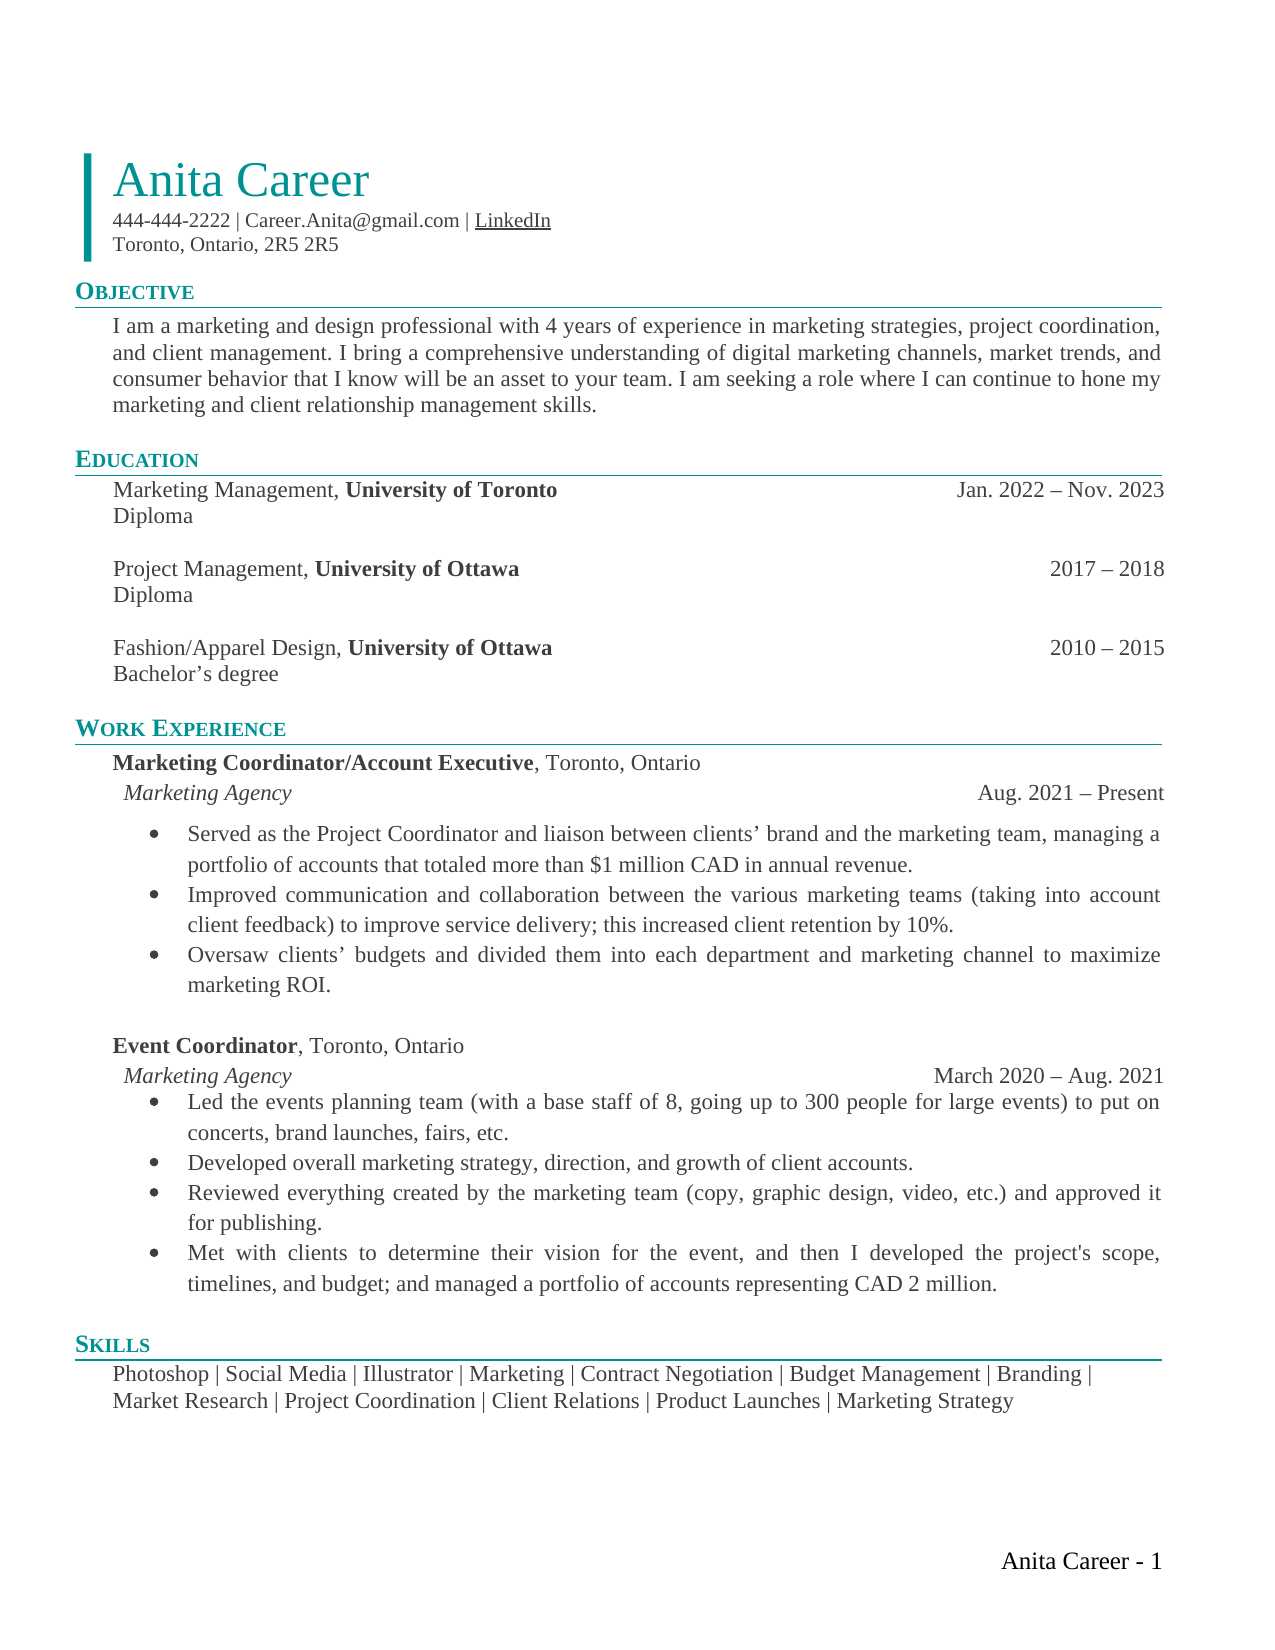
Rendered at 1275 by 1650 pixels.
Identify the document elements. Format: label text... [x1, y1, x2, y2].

list Led the events planning team (with a base staff of 8, going up to 300 people for large events) to put on concerts, brand launches, fairs, etc. [150, 1088, 1162, 1145]
text I am a marketing and design professional with 4 years of experience in marketing strategies, project coordination, and client management. I bring a comprehensive understanding of digital marketing channels, market trends, and consumer behavior that I know will be an asset to your team. I am seeking a role where I can continue to hone my marketing and client relationship management skills. [112, 312, 1162, 418]
list Improved communication and collaboration between the various marketing teams (taking into account client feedback) to improve service delivery; this increased client retention by 10%. [150, 881, 1162, 937]
table_header Marketing Management, University of Toronto Diploma [102, 476, 807, 555]
text Photoshop | Social Media | Illustrator | Marketing | Contract Negotiation | Budget Management | Branding | Market Research | Project Coordination | Client Relations | Product Launches | Marketing Strategy [112, 1361, 1162, 1413]
table_cell Project Management, University of Ottawa Diploma [102, 555, 807, 634]
table_header Jan. 2022 – Nov. 2023 [807, 476, 1176, 555]
table_cell 2010 – 2015 [807, 634, 1176, 713]
table_cell Fashion/Apparel Design, University of Ottawa Bachelor’s degree [102, 634, 807, 713]
list Served as the Project Coordinator and liaison between clients’ brand and the marketing team, managing a portfolio of accounts that totaled more than $1 million CAD in annual revenue. [150, 820, 1162, 877]
table_header Aug. 2021 – Present [895, 780, 1176, 820]
list Met with clients to determine their vision for the event, and then I developed the project's scope, timelines, and budget; and managed a portfolio of accounts representing CAD 2 million. [150, 1239, 1162, 1296]
table_header March 2020 – Aug. 2021 [895, 1062, 1176, 1088]
text Marketing Coordinator/Account Executive, Toronto, Ontario [112, 749, 1162, 776]
subtitle Education [75, 444, 1162, 475]
table_header Marketing Agency [112, 780, 895, 820]
list Oversaw clients’ budgets and divided them into each department and marketing channel to maximize marketing ROI. [150, 941, 1162, 998]
text Anita Career [112, 150, 1162, 207]
subtitle Skills [75, 1329, 1162, 1359]
text 444-444-2222 | Career.Anita@gmail.com | LinkedIn [112, 207, 1162, 232]
subtitle Objective [75, 276, 1162, 307]
list Reviewed everything created by the marketing team (copy, graphic design, video, etc.) and approved it for publishing. [150, 1179, 1162, 1236]
text Event Coordinator, Toronto, Ontario [112, 1032, 1162, 1058]
table_header Marketing Agency [112, 1062, 895, 1088]
table_cell 2017 – 2018 [807, 555, 1176, 634]
subtitle Work Experience [75, 713, 1162, 744]
list Developed overall marketing strategy, direction, and growth of client accounts. [150, 1149, 1162, 1175]
text Toronto, Ontario, 2R5 2R5 [112, 232, 1162, 256]
